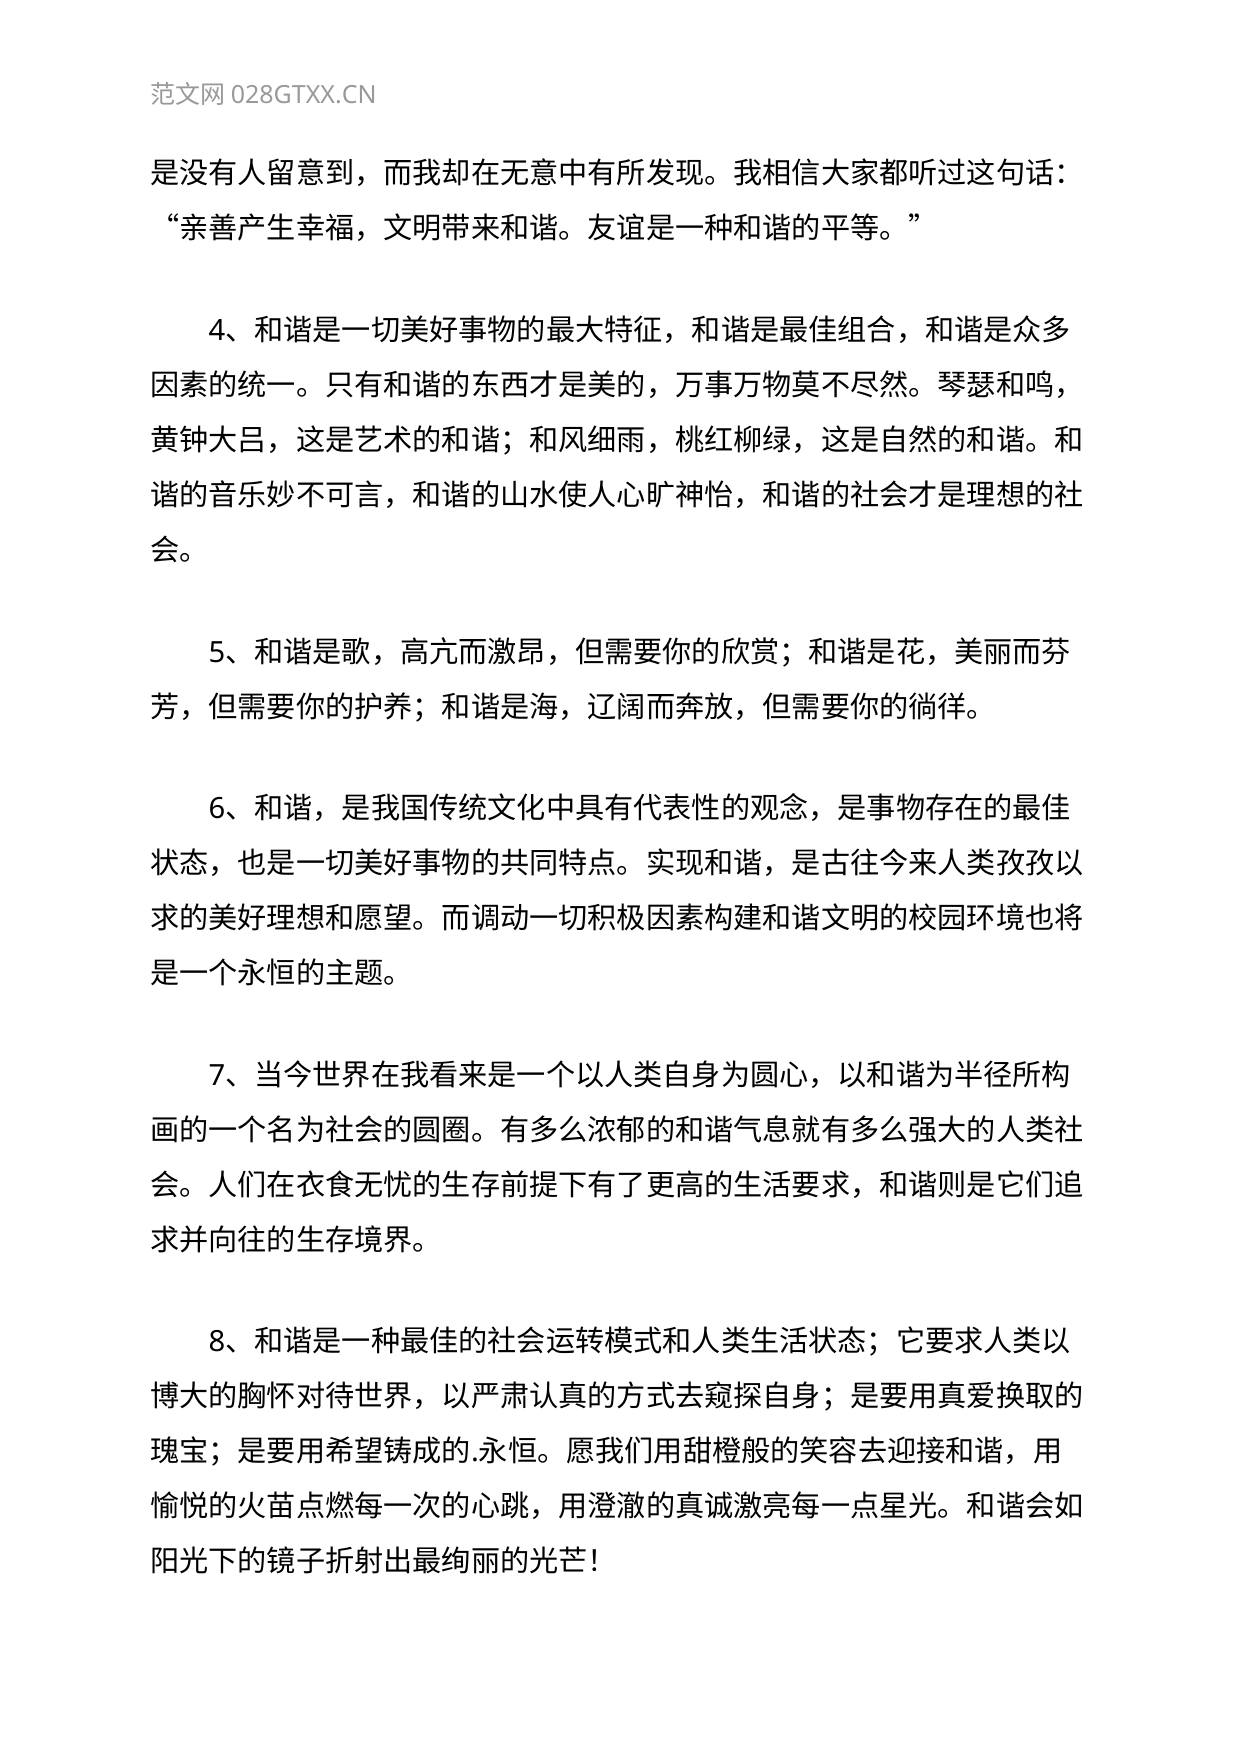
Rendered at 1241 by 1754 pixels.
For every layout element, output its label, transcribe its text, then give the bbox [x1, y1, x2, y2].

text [150, 150, 1090, 247]
text 8、和谐是一种最佳的社会运转模式和人类生活状态；它要求人类以博大的胸怀对待世界，以严肃认真的方式去窥探自身；是要用真爱换取的瑰宝；是要用希望铸成的.永恒。愿我们用甜橙般的笑容去迎接和谐，用愉悦的火苗点燃每一次的心跳，用澄澈的真诚激亮每一点星光。和谐会如阳光下的镜子折射出最绚丽的光芒！ [150, 1318, 1090, 1580]
text 5、和谐是歌，高亢而激昂，但需要你的欣赏；和谐是花，美丽而芬芳，但需要你的护养；和谐是海，辽阔而奔放，但需要你的徜徉。 [150, 628, 1090, 725]
text 7、当今世界在我看来是一个以人类自身为圆心，以和谐为半径所构画的一个名为社会的圆圈。有多么浓郁的和谐气息就有多么强大的人类社会。人们在衣食无忧的生存前提下有了更高的生活要求，和谐则是它们追求并向往的生存境界。 [150, 1051, 1090, 1258]
text 6、和谐，是我国传统文化中具有代表性的观念，是事物存在的最佳状态，也是一切美好事物的共同特点。实现和谐，是古往今来人类孜孜以求的美好理想和愿望。而调动一切积极因素构建和谐文明的校园环境也将是一个永恒的主题。 [150, 785, 1090, 992]
text 4、和谐是一切美好事物的最大特征，和谐是最佳组合，和谐是众多因素的统一。只有和谐的东西才是美的，万事万物莫不尽然。琴瑟和鸣，黄钟大吕，这是艺术的和谐；和风细雨，桃红柳绿，这是自然的和谐。和谐的音乐妙不可言，和谐的山水使人心旷神怡，和谐的社会才是理想的社会。 [150, 307, 1090, 569]
